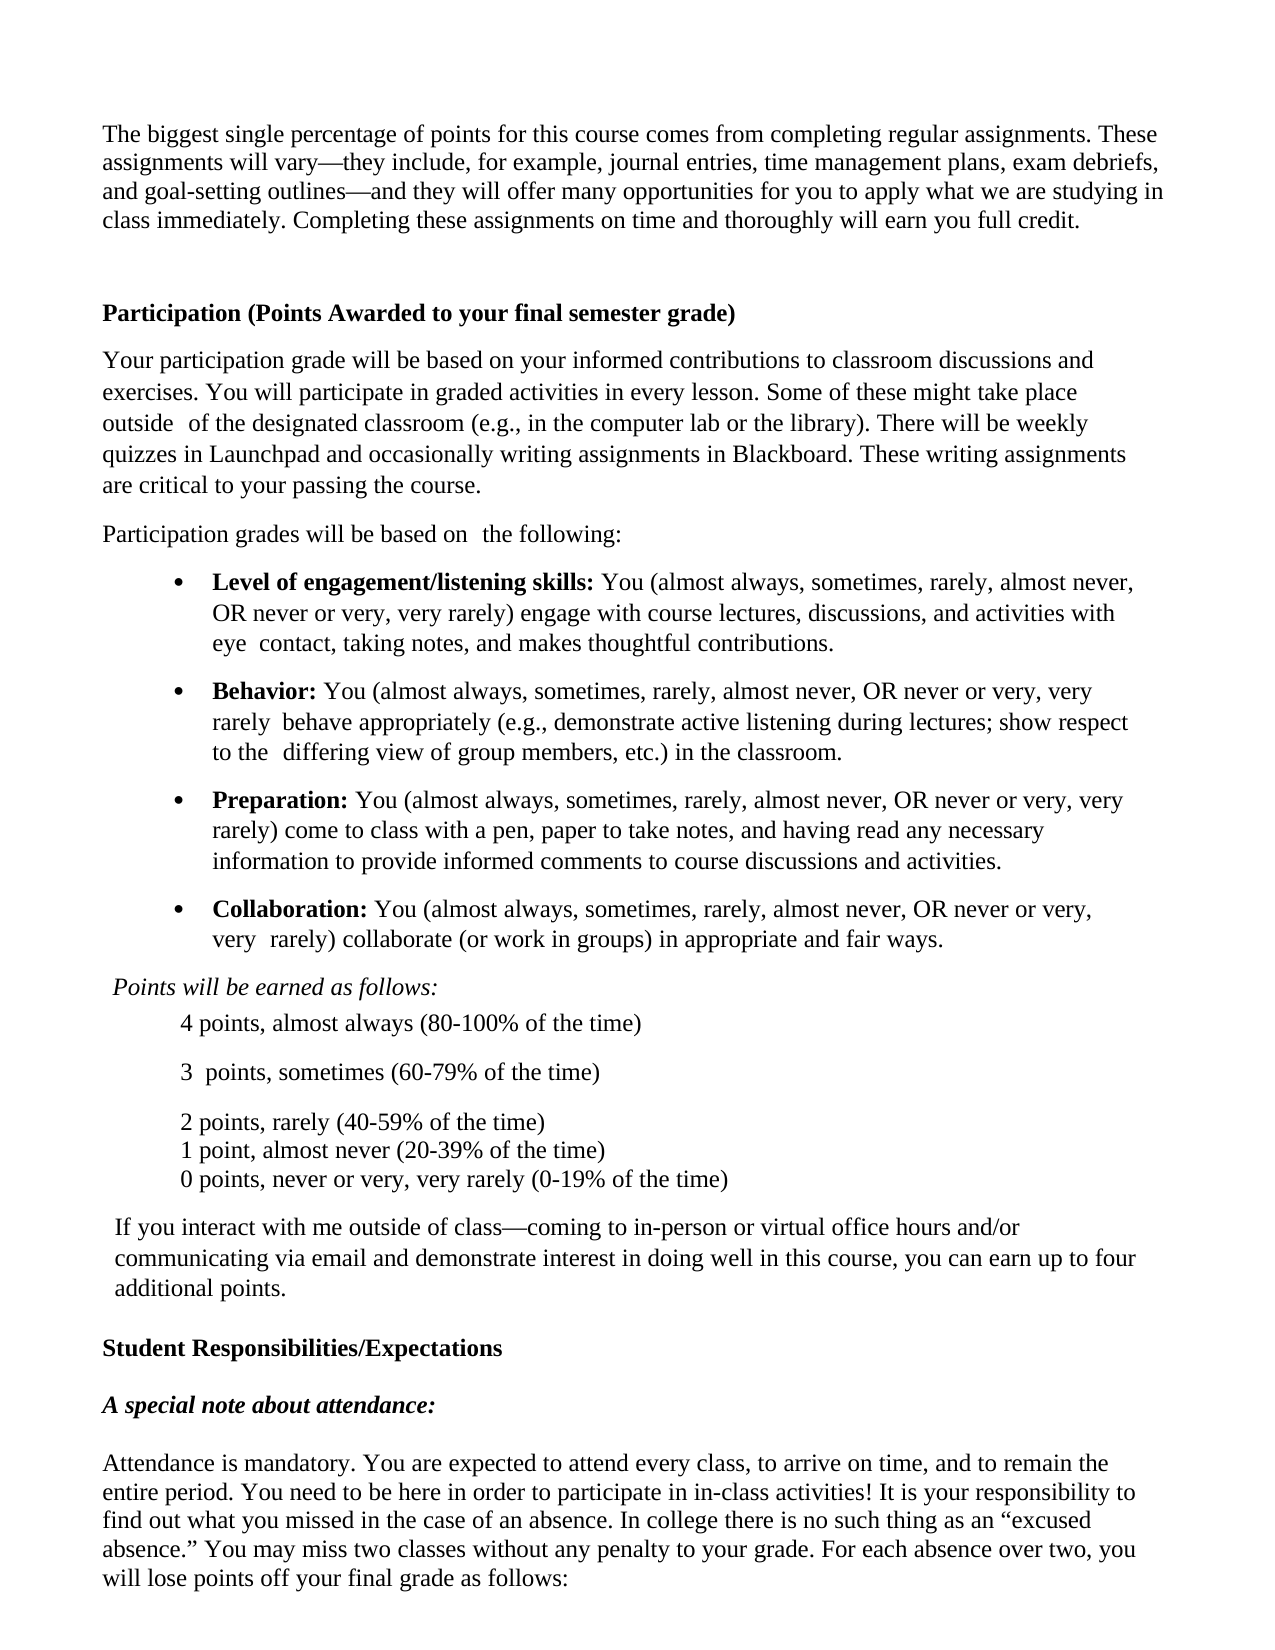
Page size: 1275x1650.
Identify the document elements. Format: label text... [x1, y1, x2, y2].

list Collaboration: You (almost always, sometimes, rarely, almost never, OR never or very, very rarely) collaborate (or work in groups) in appropriate and fair ways. [174, 894, 1137, 953]
text The biggest single percentage of points for this course comes from completing regular assignments. These assignments will vary—they include, for example, journal entries, time management plans, exam debriefs, and goal-setting outlines—and they will offer many opportunities for you to apply what we are studying in class immediately. Completing these assignments on time and thoroughly will earn you full credit. [102, 119, 1173, 234]
text A special note about attendance: [102, 1390, 1173, 1419]
subtitle Participation (Points Awarded to your final semester grade) [102, 298, 1173, 327]
text Your participation grade will be based on your informed contributions to classroom discussions and exercises. You will participate in graded activities in every lesson. Some of these might take place outside of the designated classroom (e.g., in the computer lab or the library). There will be weekly quizzes in Launchpad and occasionally writing assignments in Blackboard. These writing assignments are critical to your passing the course. [102, 346, 1151, 498]
text 0 points, never or very, very rarely (0-19% of the time) [180, 1164, 1173, 1193]
text Participation grades will be based on the following: [102, 519, 1151, 548]
list Level of engagement/listening skills: You (almost always, sometimes, rarely, almost never, OR never or very, very rarely) engage with course lectures, discussions, and activities with eye contact, taking notes, and makes thoughtful contributions. [174, 567, 1151, 657]
text 2 points, rarely (40-59% of the time) [180, 1107, 1173, 1136]
text Attendance is mandatory. You are expected to attend every class, to arrive on time, and to remain the entire period. You need to be here in order to participate in in-class activities! It is your responsibility to find out what you missed in the case of an absence. In college there is no such thing as an “excused absence.” You may miss two classes without any penalty to your grade. For each absence over two, you will lose points off your final grade as follows: [102, 1448, 1173, 1592]
text 1 point, almost never (20-39% of the time) [180, 1136, 1173, 1164]
list Behavior: You (almost always, sometimes, rarely, almost never, OR never or very, very rarely behave appropriately (e.g., demonstrate active listening during lectures; show respect to the differing view of group members, etc.) in the classroom. [174, 676, 1151, 766]
list Preparation: You (almost always, sometimes, rarely, almost never, OR never or very, very rarely) come to class with a pen, paper to take notes, and having read any necessary information to provide informed comments to course discussions and activities. [174, 785, 1126, 875]
text Student Responsibilities/Expectations [102, 1333, 1173, 1362]
text If you interact with me outside of class—coming to in-person or virtual office hours and/or communicating via email and demonstrate interest in doing well in this course, you can earn up to four additional points. [114, 1212, 1151, 1302]
text 4 points, almost always (80-100% of the time) 3ppoints, sometimes (60-79% of the time) [180, 1008, 682, 1086]
text Points will be earned as follows: [112, 972, 1173, 1001]
